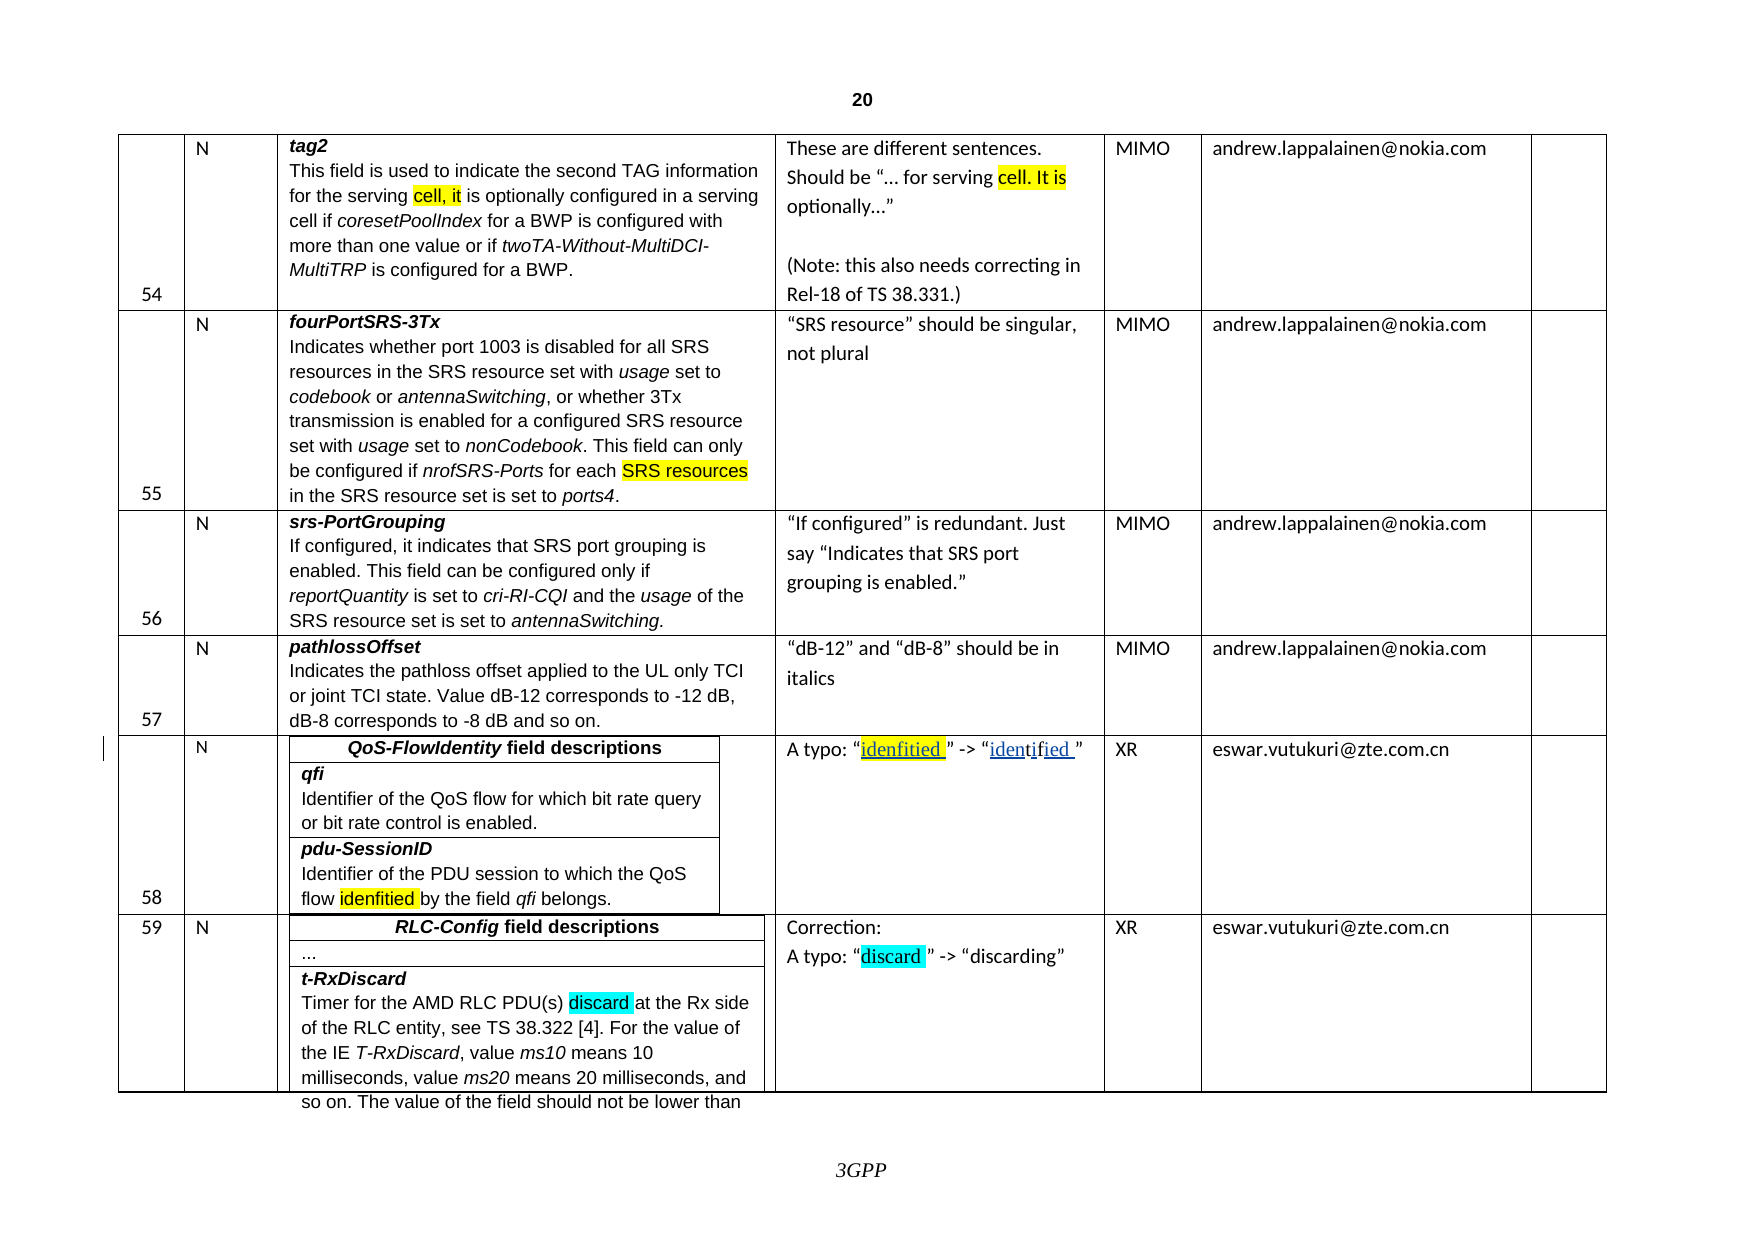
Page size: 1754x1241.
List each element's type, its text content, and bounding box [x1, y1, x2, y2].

table_cell [1532, 636, 1606, 735]
table_cell 58 [119, 736, 184, 913]
table_cell andrew.lappalainen@nokia.com [1202, 636, 1531, 735]
table_cell MIMO [1105, 636, 1201, 735]
table_cell N [185, 511, 277, 634]
table_cell MIMO [1105, 135, 1201, 310]
table_cell MIMO [1105, 311, 1201, 509]
table_cell [290, 737, 719, 762]
table_cell These are different sentences. Should be “… for serving cell. It is optionally…” (Note: this also needs correcting in Rel-18 of TS 38.331.) [776, 135, 1104, 310]
table_cell [290, 763, 719, 837]
table_cell andrew.lappalainen@nokia.com [1202, 511, 1531, 634]
table_cell [1532, 311, 1606, 509]
table_cell MIMO [1105, 511, 1201, 634]
table_cell 54 [119, 135, 184, 310]
table_cell 59 [119, 915, 184, 1091]
table_cell XR [1105, 915, 1201, 1091]
table_cell [290, 838, 719, 913]
table_cell eswar.vutukuri@zte.com.cn [1202, 736, 1531, 913]
table_cell [290, 941, 764, 966]
table_cell “SRS resource” should be singular, not plural [776, 311, 1104, 509]
table_cell [765, 915, 775, 1091]
table_cell fourPortSRS-3Tx Indicates whether port 1003 is disabled for all SRS resources in the SRS resource set with usage set to codebook or antennaSwitching, or whether 3Tx transmission is enabled for a configured SRS resource set with usage set to nonCodebook. This field can only be configured if nrofSRS-Ports for each SRS resources in the SRS resource set is set to ports4. [278, 311, 775, 509]
table_cell N [185, 636, 277, 735]
table_cell srs-PortGrouping If configured, it indicates that SRS port grouping is enabled. This field can be configured only if reportQuantity is set to cri-RI-CQI and the usage of the SRS resource set is set to antennaSwitching. [278, 511, 775, 634]
table_cell Correction: A typo: “discard ” -> “discarding” [776, 915, 1104, 1091]
table_cell eswar.vutukuri@zte.com.cn [1202, 915, 1531, 1091]
table_cell N [185, 135, 277, 310]
table_cell “If configured” is redundant. Just say “Indicates that SRS port grouping is enabled.” [776, 511, 1104, 634]
table_cell [290, 967, 764, 1091]
table_cell A typo: “” -> “tf” [776, 736, 1104, 913]
table_cell [720, 736, 775, 913]
table_cell 56 [119, 511, 184, 634]
table_cell [1532, 736, 1606, 913]
table_cell “dB-12” and “dB-8” should be in italics [776, 636, 1104, 735]
table_cell 55 [119, 311, 184, 509]
table_cell XR [1105, 736, 1201, 913]
table_cell tag2 This field is used to indicate the second TAG information for the serving cell, it is optionally configured in a serving cell if coresetPoolIndex for a BWP is configured with more than one value or if twoTA-Without-MultiDCI-MultiTRP is configured for a BWP. [278, 135, 775, 310]
table_cell [278, 736, 289, 913]
table_cell andrew.lappalainen@nokia.com [1202, 311, 1531, 509]
table_cell pathlossOffset Indicates the pathloss offset applied to the UL only TCI or joint TCI state. Value dB-12 corresponds to -12 dB, dB-8 corresponds to -8 dB and so on. [278, 636, 775, 735]
table_cell N [185, 915, 277, 1091]
table_cell [1532, 511, 1606, 634]
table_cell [1202, 135, 1531, 310]
table_cell [1532, 915, 1606, 1091]
table_cell N [185, 736, 277, 913]
table_cell [278, 915, 289, 1091]
table_cell 57 [119, 636, 184, 735]
table_cell [290, 916, 764, 940]
table_cell [1532, 135, 1606, 310]
table_cell N [185, 311, 277, 509]
